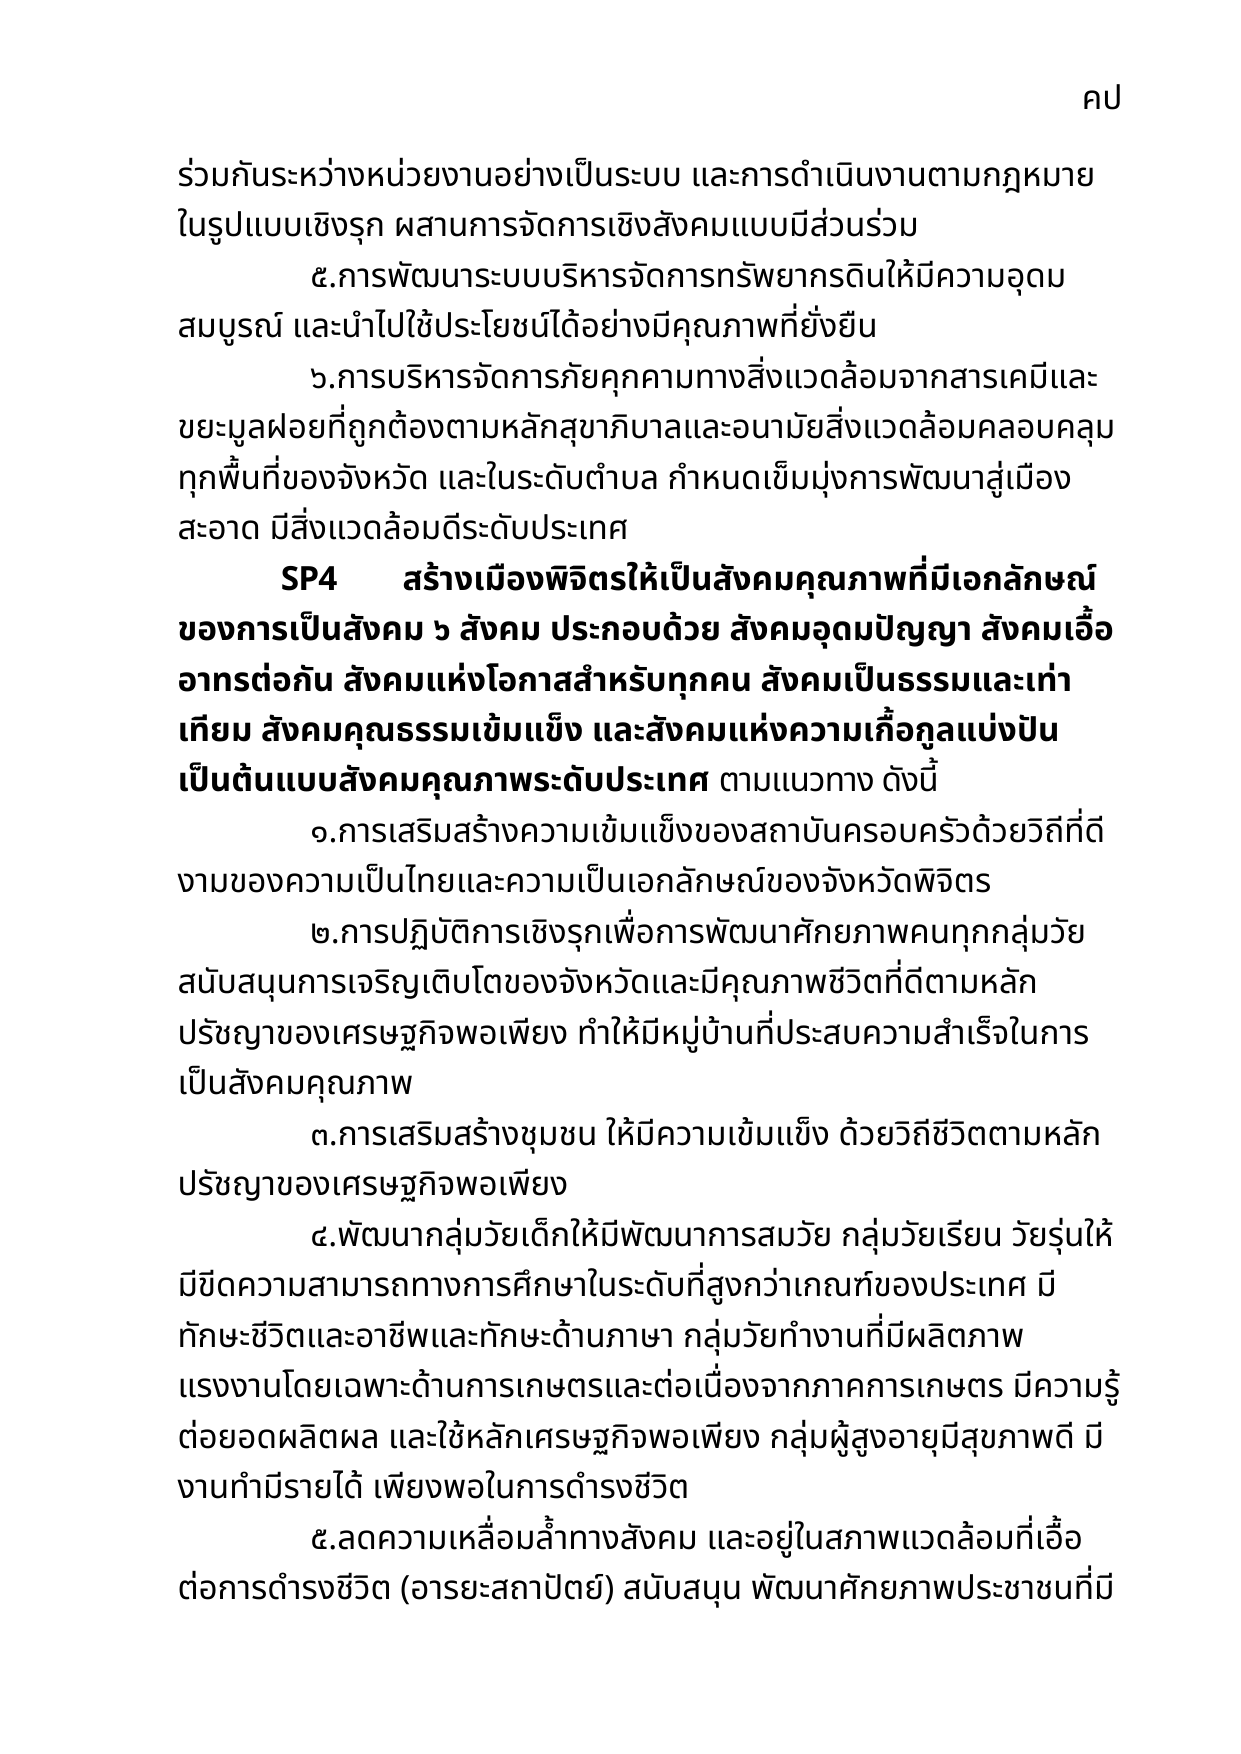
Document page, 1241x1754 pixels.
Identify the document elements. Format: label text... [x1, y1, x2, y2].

text ๔.พัฒนากลุ่มวัยเด็กให้มีพัฒนาการสมวัย กลุ่มวัยเรียน วัยรุ่นให้มีขีดความสามารถทางการศึกษาในระดับที่สูงกว่าเกณฑ์ของประเทศ มีทักษะชีวิตและอาชีพและทักษะด้านภาษา กลุ่มวัยทำงานที่มีผลิตภาพแรงงานโดยเฉพาะด้านการเกษตรและต่อเนื่องจากภาคการเกษตร มีความรู้ต่อยอดผลิตผล และใช้หลักเศรษฐกิจพอเพียง กลุ่มผู้สูงอายุมีสุขภาพดี มีงานทำมีรายได้ เพียงพอในการดำรงชีวิต [177, 1211, 1122, 1513]
text ๓.การเสริมสร้างชุมชน ให้มีความเข้มแข็ง ด้วยวิถีชีวิตตามหลักปรัชญาของเศรษฐกิจพอเพียง [177, 1110, 1122, 1211]
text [177, 151, 1122, 252]
text ๒.การปฏิบัติการเชิงรุกเพื่อการพัฒนาศักยภาพคนทุกกลุ่มวัย สนับสนุนการเจริญเติบโตของจังหวัดและมีคุณภาพชีวิตที่ดีตามหลักปรัชญาของเศรษฐกิจพอเพียง ทำให้มีหมู่บ้านที่ประสบความสำเร็จในการเป็นสังคมคุณภาพ [177, 908, 1122, 1110]
list สร้างเมืองพิจิตรให้เป็นสังคมคุณภาพที่มีเอกลักษณ์ของการเป็นสังคม ๖ สังคม ประกอบด้วย สังคมอุดมปัญญา สังคมเอื้ออาทรต่อกัน สังคมแห่งโอกาสสำหรับทุกคน สังคมเป็นธรรมและเท่าเทียม สังคมคุณธรรมเข้มแข็ง และสังคมแห่งความเกื้อกูลแบ่งปัน เป็นต้นแบบสังคมคุณภาพระดับประเทศ ตามแนวทาง ดังนี้ [177, 554, 1122, 807]
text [177, 1513, 1122, 1615]
text ๑.การเสริมสร้างความเข้มแข็งของสถาบันครอบครัวด้วยวิถีที่ดีงามของความเป็นไทยและความเป็นเอกลักษณ์ของจังหวัดพิจิตร [177, 807, 1122, 908]
text ๕.การพัฒนาระบบบริหารจัดการทรัพยากรดินให้มีความอุดมสมบูรณ์ และนำไปใช้ประโยชน์ได้อย่างมีคุณภาพที่ยั่งยืน [177, 252, 1122, 353]
text ๖.การบริหารจัดการภัยคุกคามทางสิ่งแวดล้อมจากสารเคมีและขยะมูลฝอยที่ถูกต้องตามหลักสุขาภิบาลและอนามัยสิ่งแวดล้อมคลอบคลุมทุกพื้นที่ของจังหวัด และในระดับตำบล กำหนดเข็มมุ่งการพัฒนาสู่เมืองสะอาด มีสิ่งแวดล้อมดีระดับประเทศ [177, 353, 1122, 554]
